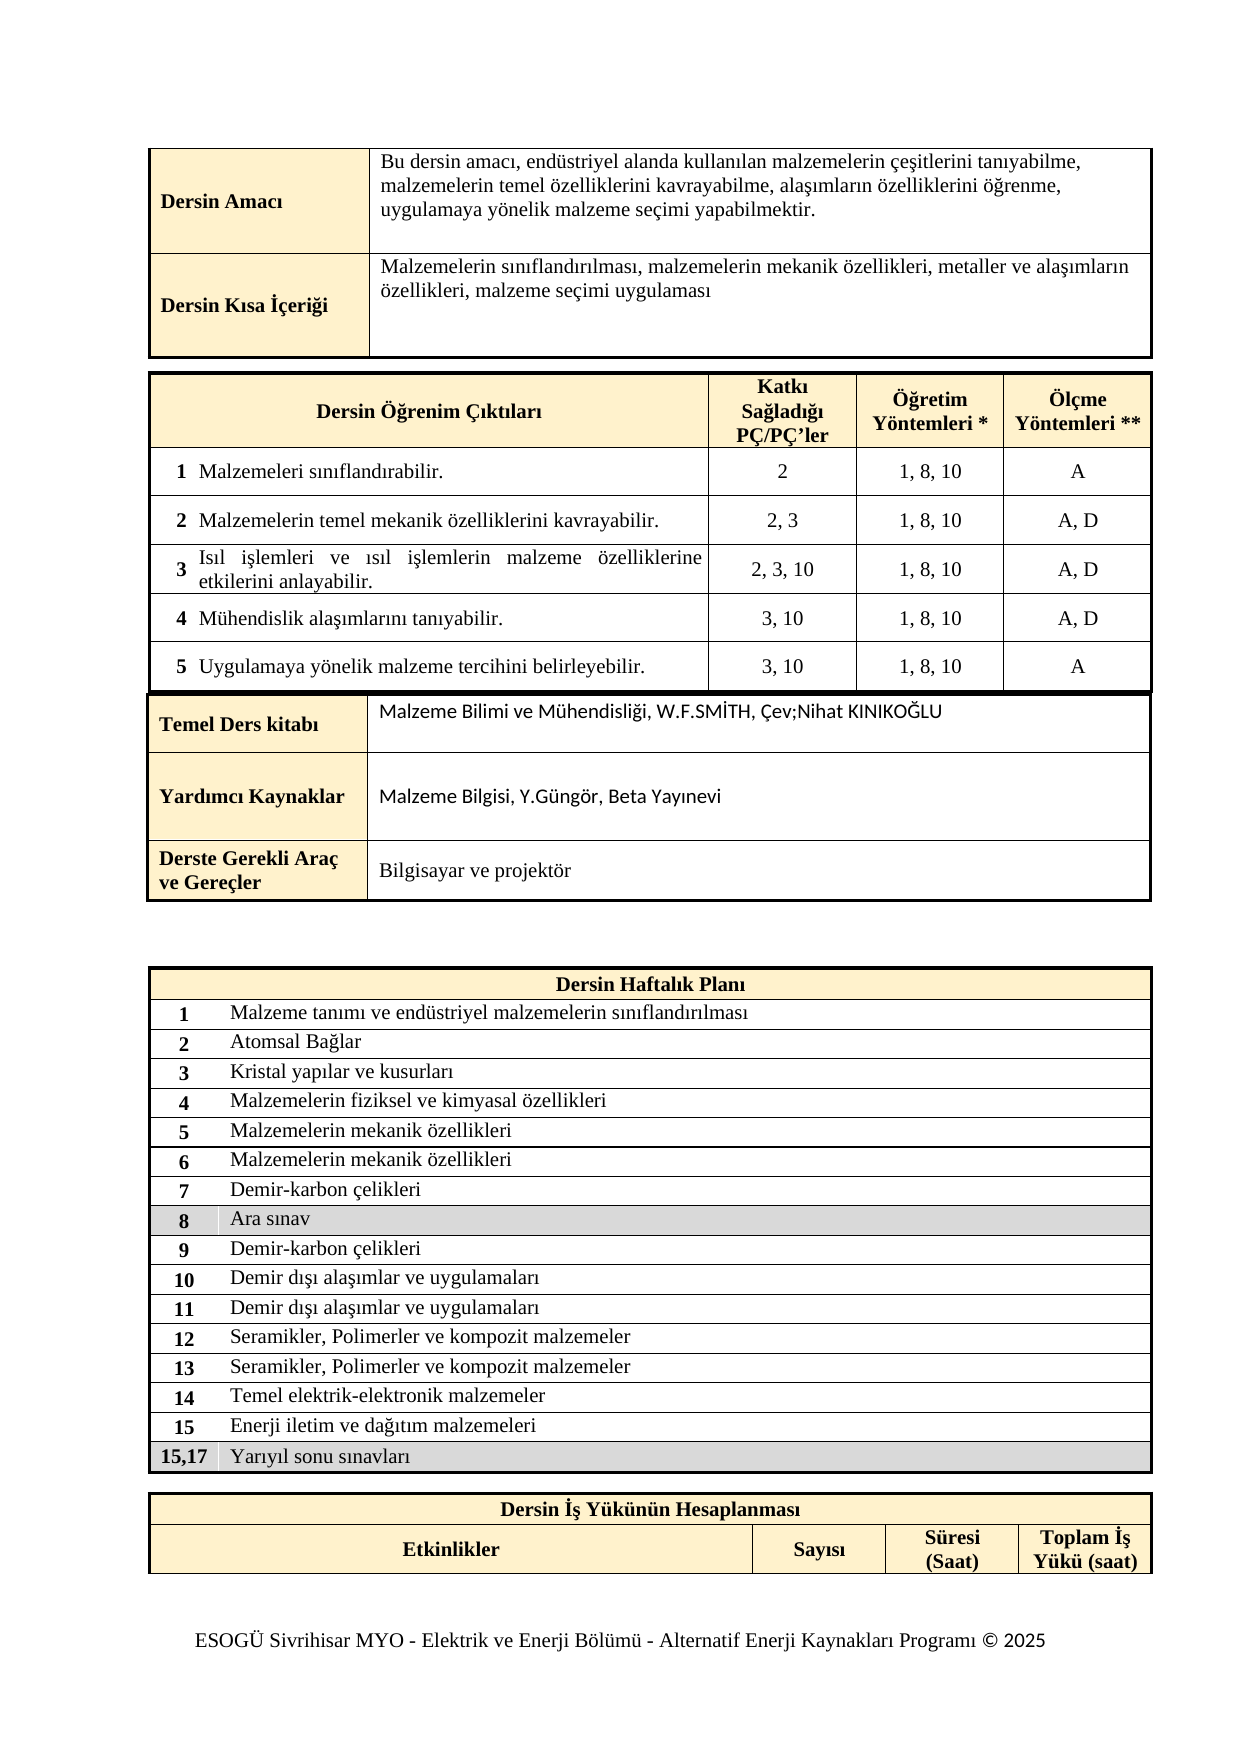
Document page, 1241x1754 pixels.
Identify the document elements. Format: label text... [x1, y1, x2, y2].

table_cell 2 [709, 448, 856, 495]
table_cell Dersin Amacı [151, 149, 369, 253]
table_cell Malzemelerin mekanik özellikleri [219, 1118, 1150, 1146]
table_cell 3, 10 [709, 594, 856, 641]
table_cell Malzemelerin mekanik özellikleri [219, 1148, 1150, 1176]
table_cell Derste Gerekli Araç ve Gereçler [149, 841, 367, 899]
table_cell 1, 8, 10 [857, 545, 1003, 593]
table_cell 2, 3, 10 [709, 545, 856, 593]
table_cell 10 [151, 1265, 218, 1294]
table_cell Mühendislik alaşımlarını tanıyabilir. [193, 594, 708, 641]
table_cell Demir dışı alaşımlar ve uygulamaları [219, 1265, 1150, 1294]
table_cell Malzemeleri sınıflandırabilir. [193, 448, 708, 495]
table_cell A [1004, 642, 1150, 689]
table_cell 13 [151, 1354, 218, 1382]
table_cell 3, 10 [709, 642, 856, 689]
table_cell 8 [151, 1206, 218, 1235]
table_cell 2 [151, 496, 192, 543]
table_cell A [1004, 448, 1150, 495]
table_cell Toplam İş Yükü (saat) [1019, 1525, 1150, 1573]
table_cell Kristal yapılar ve kusurları [219, 1059, 1150, 1087]
table_cell 11 [151, 1295, 218, 1323]
table_cell Dersin Kısa İçeriği [151, 254, 369, 356]
table_cell Demir dışı alaşımlar ve uygulamaları [219, 1295, 1150, 1323]
table_cell Malzeme Bilgisi, Y.Güngör, Beta Yayınevi [368, 753, 1149, 839]
table_cell Bu dersin amacı, endüstriyel alanda kullanılan malzemelerin çeşitlerini tanıyabilme, malzemelerin temel özelliklerini kavrayabilme, alaşımların özelliklerini öğrenme, uygulamaya yönelik malzeme seçimi yapabilmektir. [370, 149, 1150, 253]
table_cell 14 [151, 1383, 218, 1412]
table_cell 15 [151, 1413, 218, 1441]
table_cell 4 [151, 1089, 218, 1117]
table_cell Temel elektrik-elektronik malzemeler [219, 1383, 1150, 1412]
table_cell 1 [151, 1000, 218, 1028]
table_cell 2, 3 [709, 496, 856, 543]
table_cell Yardımcı Kaynaklar [149, 753, 367, 839]
table_header Dersin İş Yükünün Hesaplanması [151, 1495, 1150, 1524]
table_cell Etkinlikler [151, 1525, 752, 1573]
table_cell 1, 8, 10 [857, 642, 1003, 689]
table_header Dersin Haftalık Planı [151, 970, 1150, 999]
table_cell Yarıyıl sonu sınavları [219, 1442, 1150, 1471]
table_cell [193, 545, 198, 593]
table_cell 1, 8, 10 [857, 496, 1003, 543]
table_cell A, D [1004, 496, 1150, 543]
table_cell 15,17 [151, 1442, 218, 1471]
table_cell 6 [151, 1148, 218, 1176]
table_header Katkı Sağladığı PÇ/PÇ’ler [709, 375, 856, 447]
table_cell Süresi (Saat) [886, 1525, 1018, 1573]
table_header Ölçme Yöntemleri ** [1004, 375, 1150, 447]
table_cell Sayısı [753, 1525, 885, 1573]
table_cell 2 [151, 1030, 218, 1058]
table_header Temel Ders kitabı [149, 696, 367, 752]
table_header Öğretim Yöntemleri * [857, 375, 1003, 447]
table_cell 1 [151, 448, 192, 495]
table_cell 3 [151, 1059, 218, 1087]
table_cell 3 [151, 545, 192, 593]
table_cell 5 [151, 642, 192, 689]
table_cell 1, 8, 10 [857, 448, 1003, 495]
table_cell Seramikler, Polimerler ve kompozit malzemeler [219, 1324, 1150, 1353]
table_cell A, D [1004, 594, 1150, 641]
table_cell Enerji iletim ve dağıtım malzemeleri [219, 1413, 1150, 1441]
table_cell Malzemelerin temel mekanik özelliklerini kavrayabilir. [193, 496, 708, 543]
table_cell Uygulamaya yönelik malzeme tercihini belirleyebilir. [193, 642, 708, 689]
table_cell 7 [151, 1177, 218, 1205]
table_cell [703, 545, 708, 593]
table_cell 12 [151, 1324, 218, 1353]
table_cell 9 [151, 1236, 218, 1264]
table_cell 1, 8, 10 [857, 594, 1003, 641]
table_cell A, D [1004, 545, 1150, 593]
table_cell Bilgisayar ve projektör [368, 841, 1149, 899]
table_cell 4 [151, 594, 192, 641]
table_header Malzeme Bilimi ve Mühendisliği, W.F.SMİTH, Çev;Nihat KINIKOĞLU [368, 696, 1149, 752]
table_cell Atomsal Bağlar [219, 1030, 1150, 1058]
table_cell Malzemelerin fiziksel ve kimyasal özellikleri [219, 1089, 1150, 1117]
table_cell Seramikler, Polimerler ve kompozit malzemeler [219, 1354, 1150, 1382]
table_cell Malzemelerin sınıflandırılması, malzemelerin mekanik özellikleri, metaller ve alaşımların özellikleri, malzeme seçimi uygulaması [370, 254, 1150, 356]
table_cell Malzeme tanımı ve endüstriyel malzemelerin sınıflandırılması [219, 1000, 1150, 1028]
table_cell Demir-karbon çelikleri [219, 1177, 1150, 1205]
table_cell Demir-karbon çelikleri [219, 1236, 1150, 1264]
table_header Dersin Öğrenim Çıktıları [151, 375, 708, 447]
table_cell Ara sınav [219, 1206, 1150, 1235]
table_cell 5 [151, 1118, 218, 1146]
